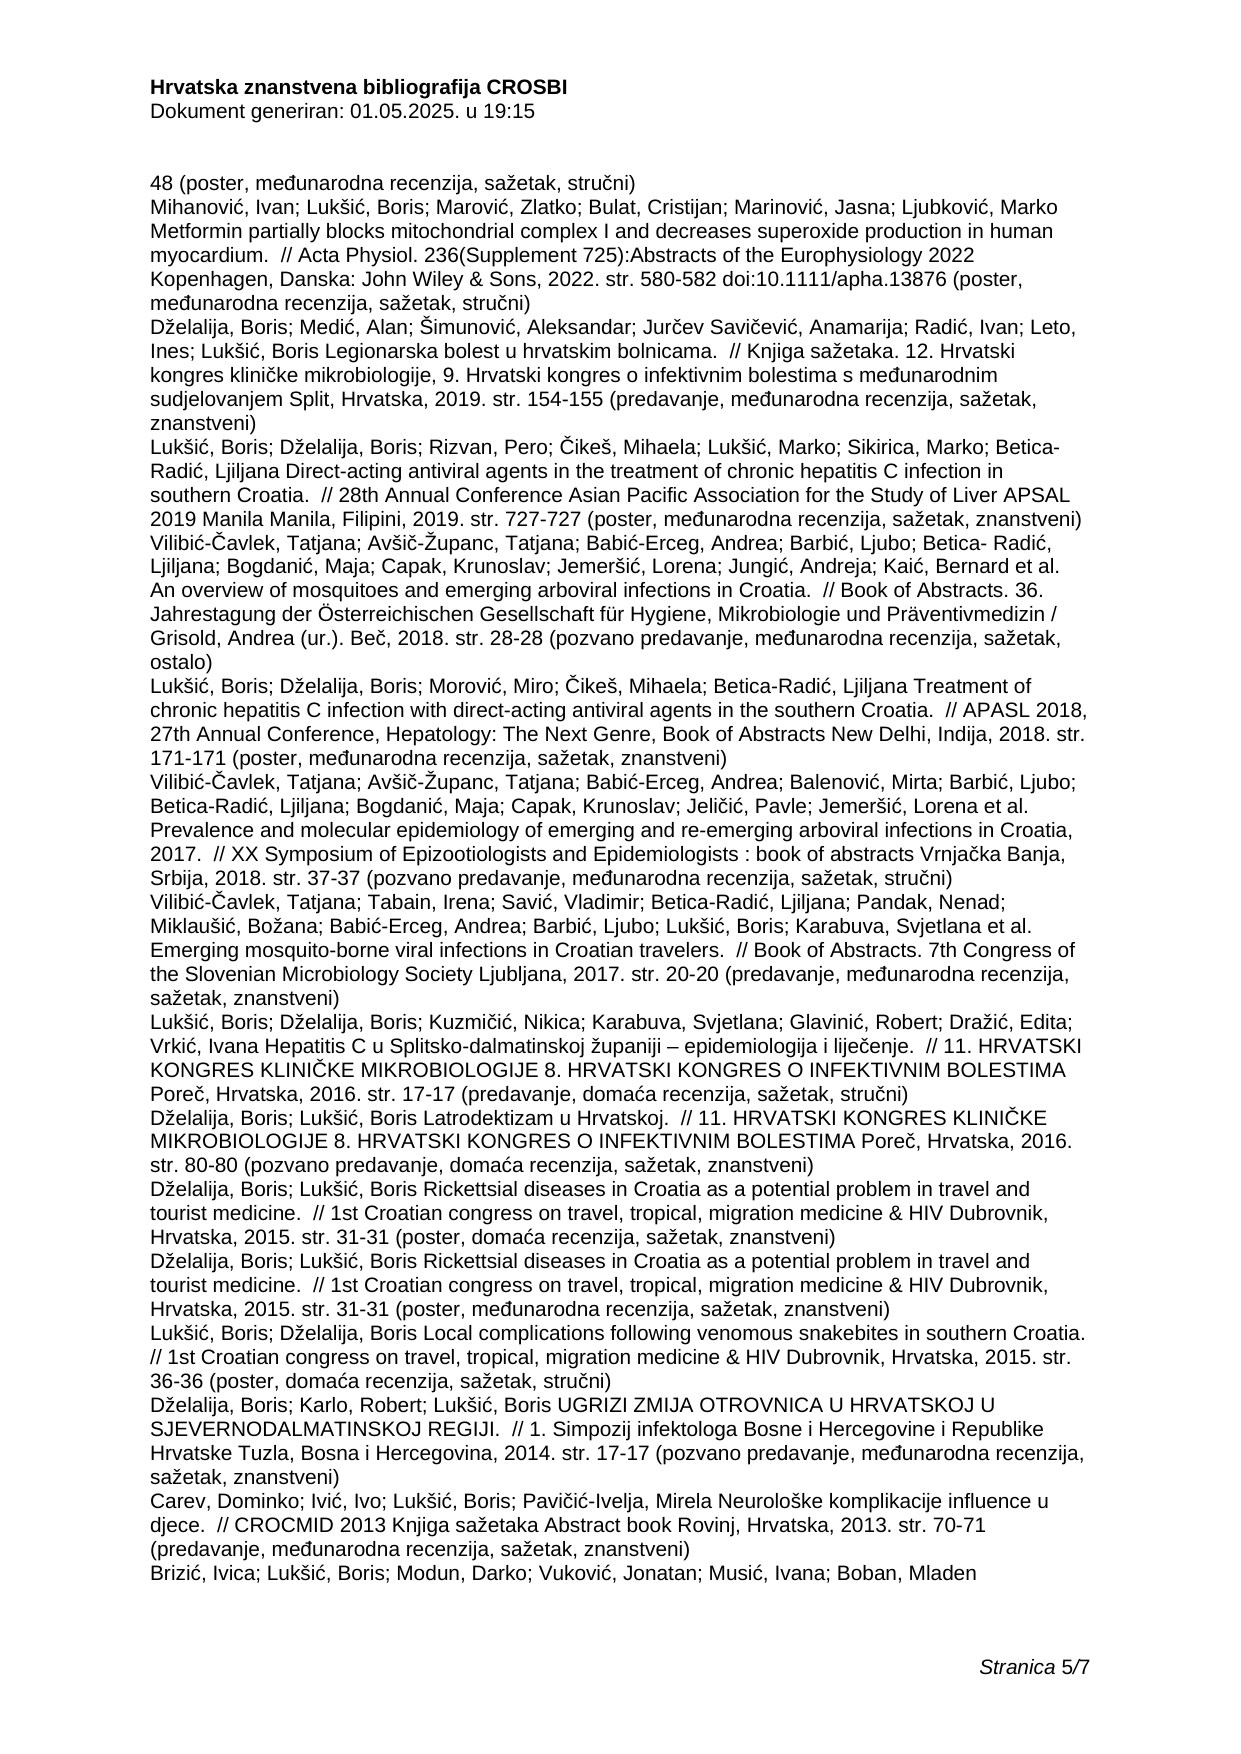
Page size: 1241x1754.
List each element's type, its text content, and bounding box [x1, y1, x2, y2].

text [150, 171, 1090, 195]
text Carev, Dominko; Ivić, Ivo; Lukšić, Boris; Pavičić-Ivelja, Mirela [150, 1489, 1090, 1561]
text Dželalija, Boris; Medić, Alan; Šimunović, Aleksandar; Jurčev Savičević, Anamarija; Radić, Ivan; Leto, Ines; Lukšić, Boris [150, 315, 1090, 434]
text Dželalija, Boris; Lukšić, Boris [150, 1249, 1090, 1321]
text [150, 1561, 1090, 1584]
text Vilibić-Čavlek, Tatjana; Tabain, Irena; Savić, Vladimir; Betica-Radić, Ljiljana; Pandak, Nenad; Miklaušić, Božana; Babić-Erceg, Andrea; Barbić, Ljubo; Lukšić, Boris; Karabuva, Svjetlana et al. [150, 890, 1090, 1009]
text Lukšić, Boris; Dželalija, Boris; Kuzmičić, Nikica; Karabuva, Svjetlana; Glavinić, Robert; Dražić, Edita; Vrkić, Ivana [150, 1009, 1090, 1105]
text Mihanović, Ivan; Lukšić, Boris; Marović, Zlatko; Bulat, Cristijan; Marinović, Jasna; Ljubković, Marko [150, 195, 1090, 315]
text Dželalija, Boris; Lukšić, Boris [150, 1105, 1090, 1177]
text Dželalija, Boris; Lukšić, Boris [150, 1177, 1090, 1249]
text Vilibić-Čavlek, Tatjana; Avšič-Županc, Tatjana; Babić-Erceg, Andrea; Balenović, Mirta; Barbić, Ljubo; Betica-Radić, Ljiljana; Bogdanić, Maja; Capak, Krunoslav; Jeličić, Pavle; Jemeršić, Lorena et al. [150, 770, 1090, 890]
text Dželalija, Boris; Karlo, Robert; Lukšić, Boris [150, 1393, 1090, 1489]
text Lukšić, Boris; Dželalija, Boris; Rizvan, Pero; Čikeš, Mihaela; Lukšić, Marko; Sikirica, Marko; Betica-Radić, Ljiljana [150, 434, 1090, 530]
text Lukšić, Boris; Dželalija, Boris [150, 1321, 1090, 1393]
text Lukšić, Boris; Dželalija, Boris; Morović, Miro; Čikeš, Mihaela; Betica-Radić, Ljiljana [150, 674, 1090, 770]
text Vilibić-Čavlek, Tatjana; Avšič-Županc, Tatjana; Babić-Erceg, Andrea; Barbić, Ljubo; Betica- Radić, Ljiljana; Bogdanić, Maja; Capak, Krunoslav; Jemeršić, Lorena; Jungić, Andreja; Kaić, Bernard et al. [150, 530, 1090, 674]
